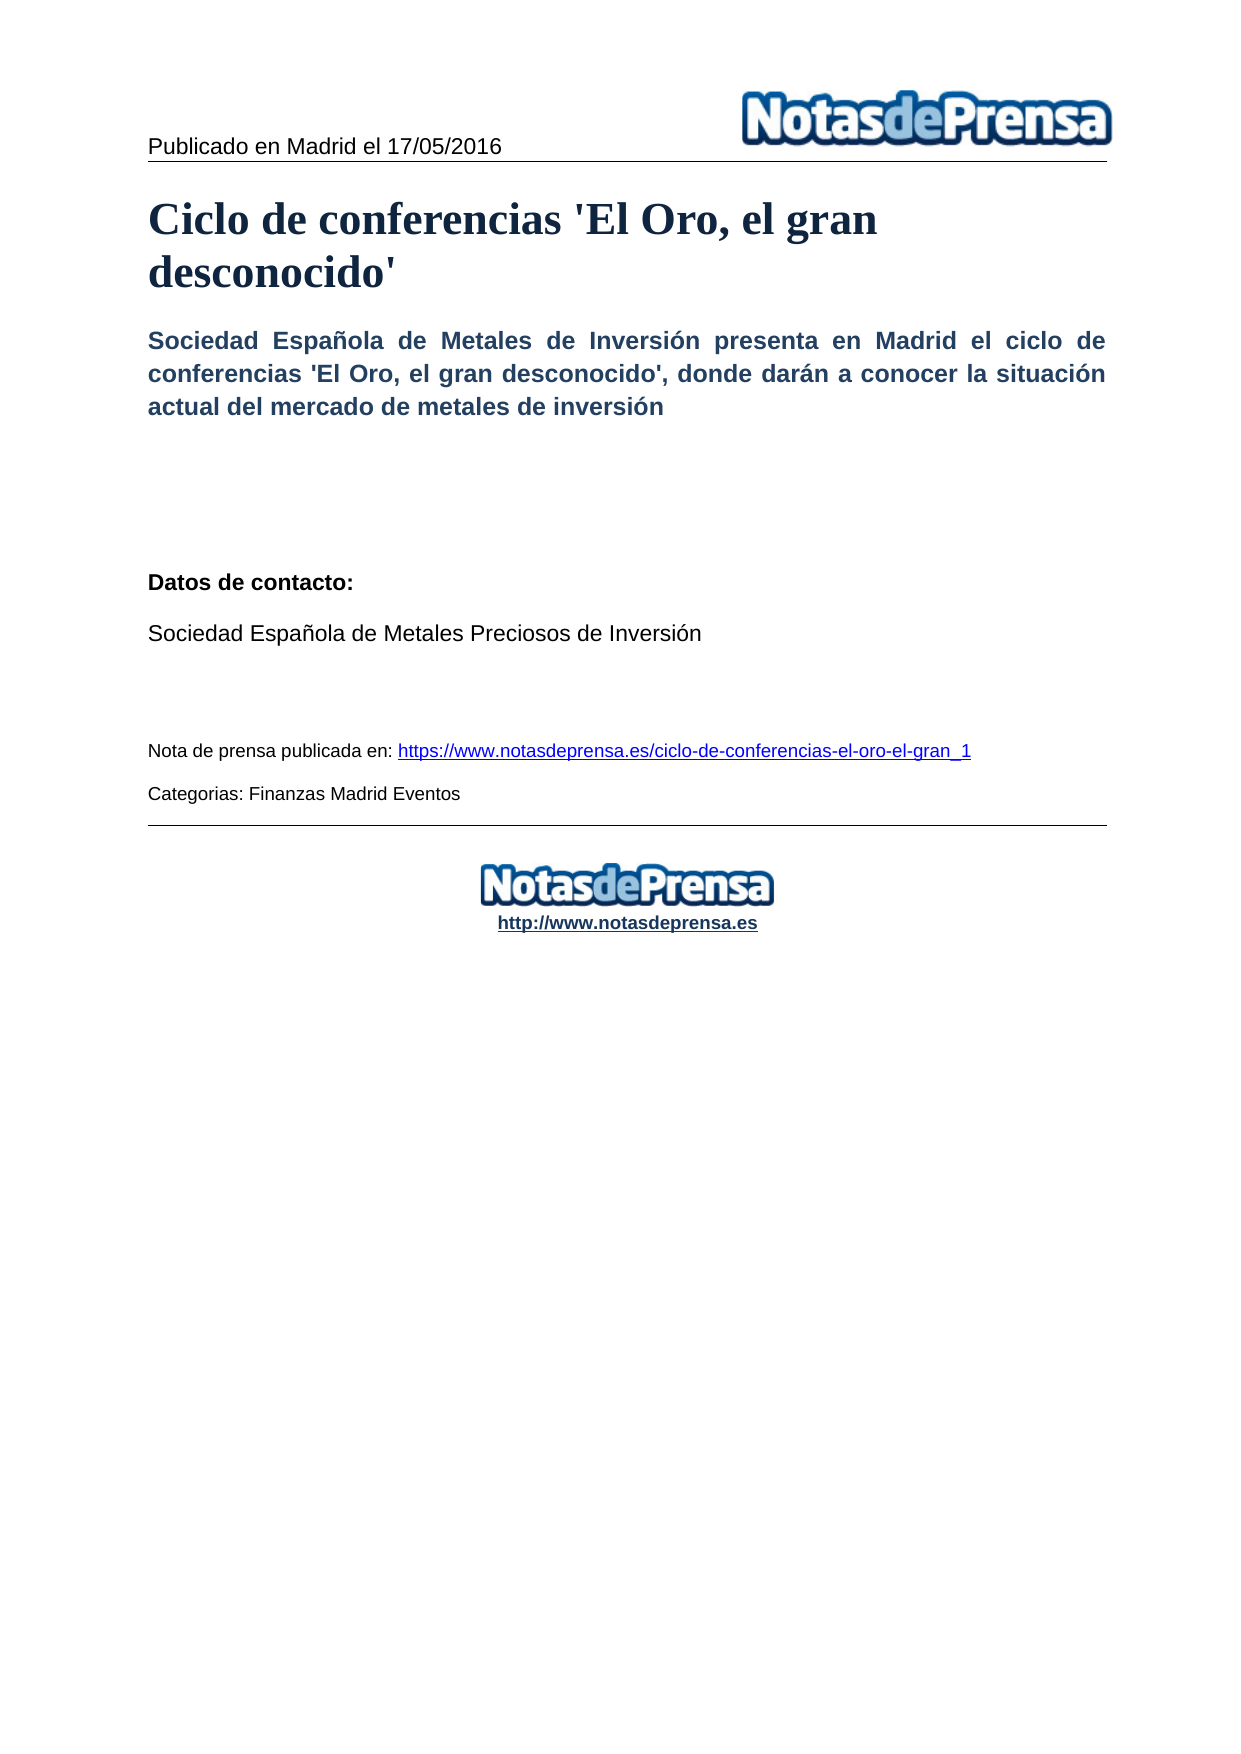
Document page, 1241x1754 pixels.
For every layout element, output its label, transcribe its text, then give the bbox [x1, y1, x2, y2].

text Categorias: Finanzas Madrid Eventos [148, 783, 1107, 804]
text Nota de prensa publicada en: https://www.notasdeprensa.es/ciclo-de-conferencias-el-oro-el-gran_1 [148, 740, 1107, 762]
subtitle Ciclo de conferencias 'El Oro, el gran desconocido' [148, 192, 1107, 297]
text Sociedad Española de Metales Preciosos de Inversión [148, 619, 1063, 646]
picture [480, 862, 775, 908]
picture [742, 90, 1113, 148]
subtitle Sociedad Española de Metales de Inversión presenta en Madrid el ciclo de conferencias 'El Oro, el gran desconocido', donde darán a conocer la situación actual del mercado de metales de inversión [148, 326, 1107, 421]
text Publicado en Madrid el 17/05/2016 [148, 133, 1107, 161]
text http://www.notasdeprensa.es [148, 912, 1107, 934]
text Datos de contacto: [148, 568, 1107, 595]
